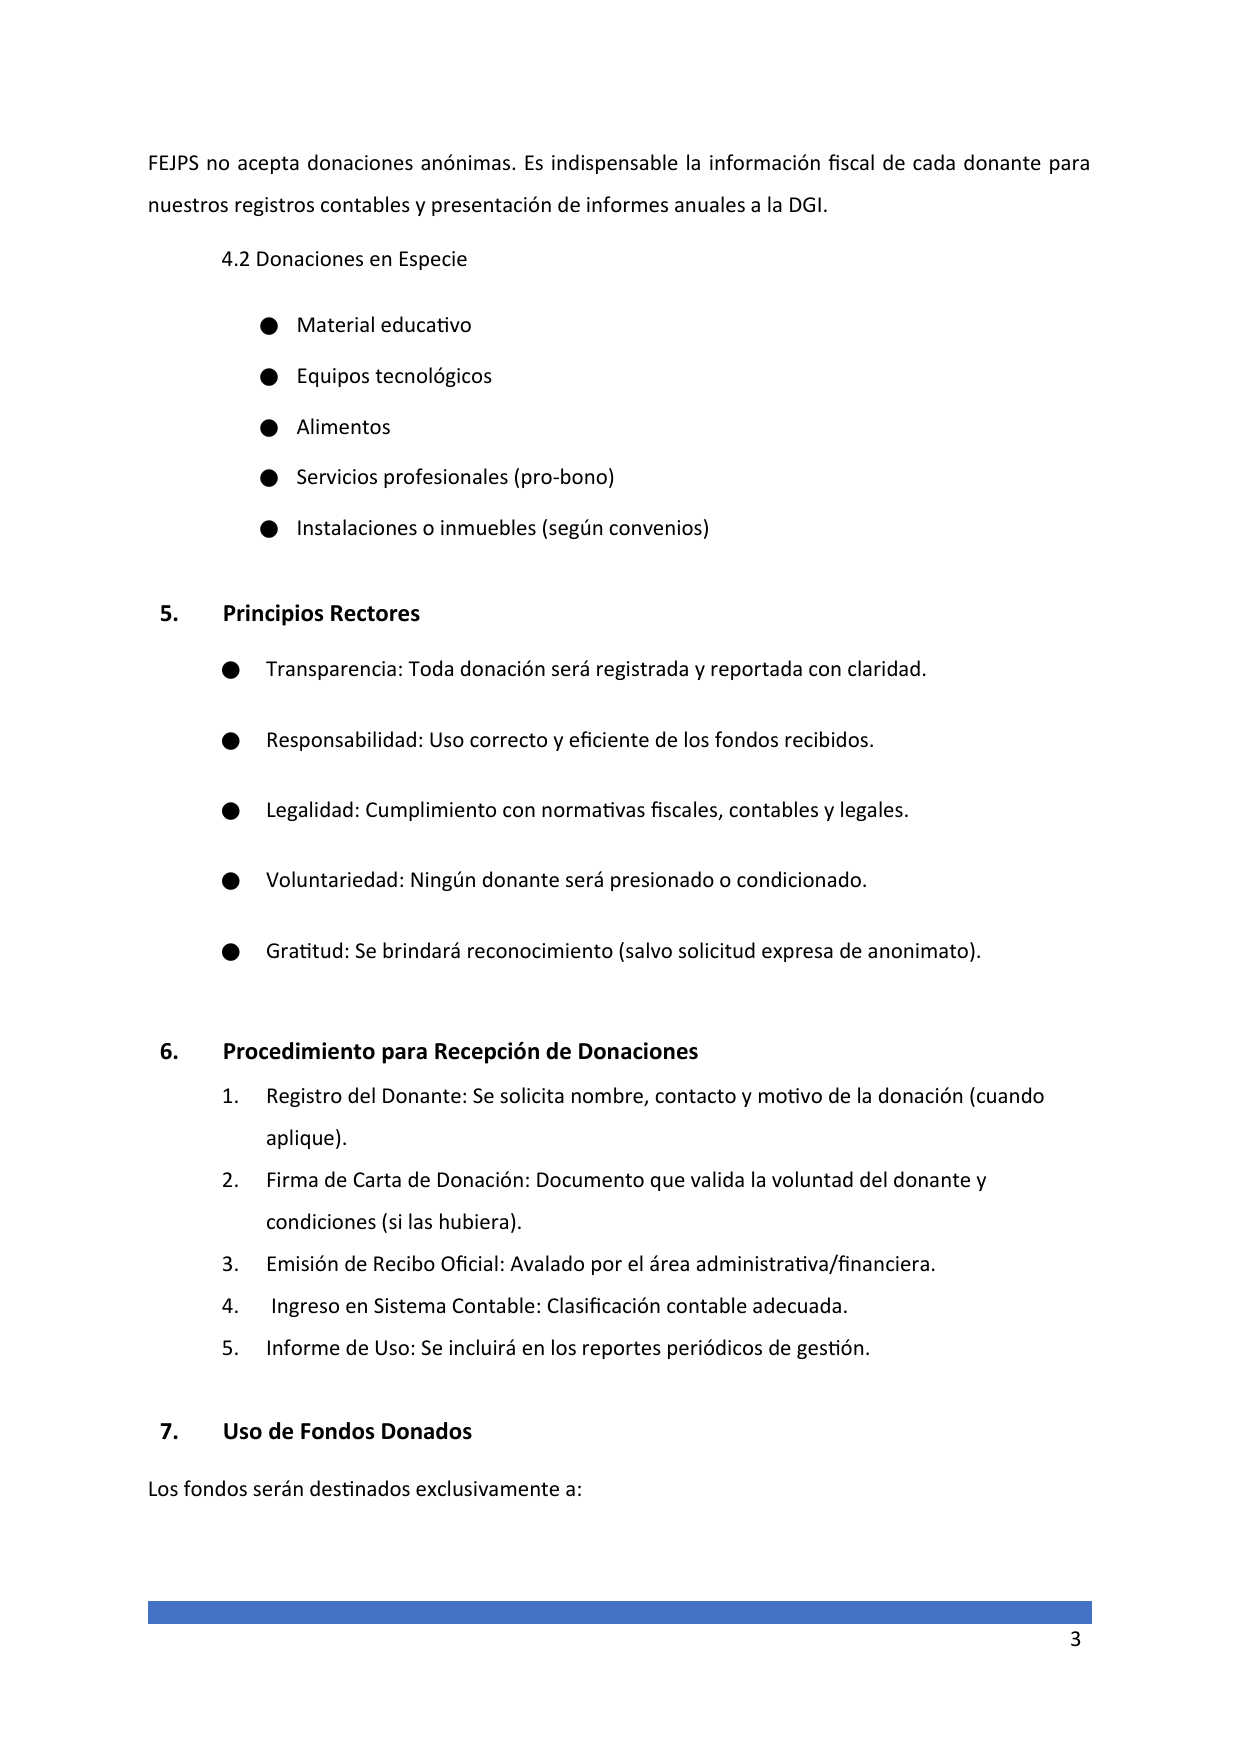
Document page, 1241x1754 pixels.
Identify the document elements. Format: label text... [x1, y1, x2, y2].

text 4.2 Donaciones en Especie [148, 244, 1092, 272]
list Legalidad: Cumplimiento con normativas fiscales, contables y legales. [221, 783, 1092, 831]
list Servicios profesionales (pro-bono) [259, 451, 1092, 498]
list Principios Rectores [159, 597, 1092, 627]
list Informe de Uso: Se incluirá en los reportes periódicos de gestión. [222, 1333, 1092, 1361]
list Voluntariedad: Ningún donante será presionado o condicionado. [221, 854, 1092, 901]
list Uso de Fondos Donados [159, 1415, 1092, 1446]
list Ingreso en Sistema Contable: Clasificación contable adecuada. [222, 1291, 1092, 1319]
list Registro del Donante: Se solicita nombre, contacto y motivo de la donación (cuando aplique). [222, 1081, 1092, 1151]
list Procedimiento para Recepción de Donaciones [159, 1035, 1092, 1066]
list Instalaciones o inmuebles (según convenios) [259, 502, 1092, 548]
list Responsabilidad: Uso correcto y eficiente de los fondos recibidos. [221, 713, 1092, 760]
list Gratitud: Se brindará reconocimiento (salvo solicitud expresa de anonimato). [221, 924, 1092, 971]
text FEJPS no acepta donaciones anónimas. Es indispensable la información fiscal de cada donante para nuestros registros contables y presentación de informes anuales a la DGI. [148, 148, 1092, 218]
text Los fondos serán destinados exclusivamente a: [148, 1474, 1092, 1502]
list Transparencia: Toda donación será registrada y reportada con claridad. [221, 643, 1092, 690]
list Equipos tecnológicos [259, 349, 1092, 396]
list Alimentos [259, 400, 1092, 447]
list Emisión de Recibo Oficial: Avalado por el área administrativa/financiera. [222, 1249, 1092, 1277]
list Material educativo [259, 299, 1092, 346]
list Firma de Carta de Donación: Documento que valida la voluntad del donante y condiciones (si las hubiera). [222, 1165, 1092, 1235]
